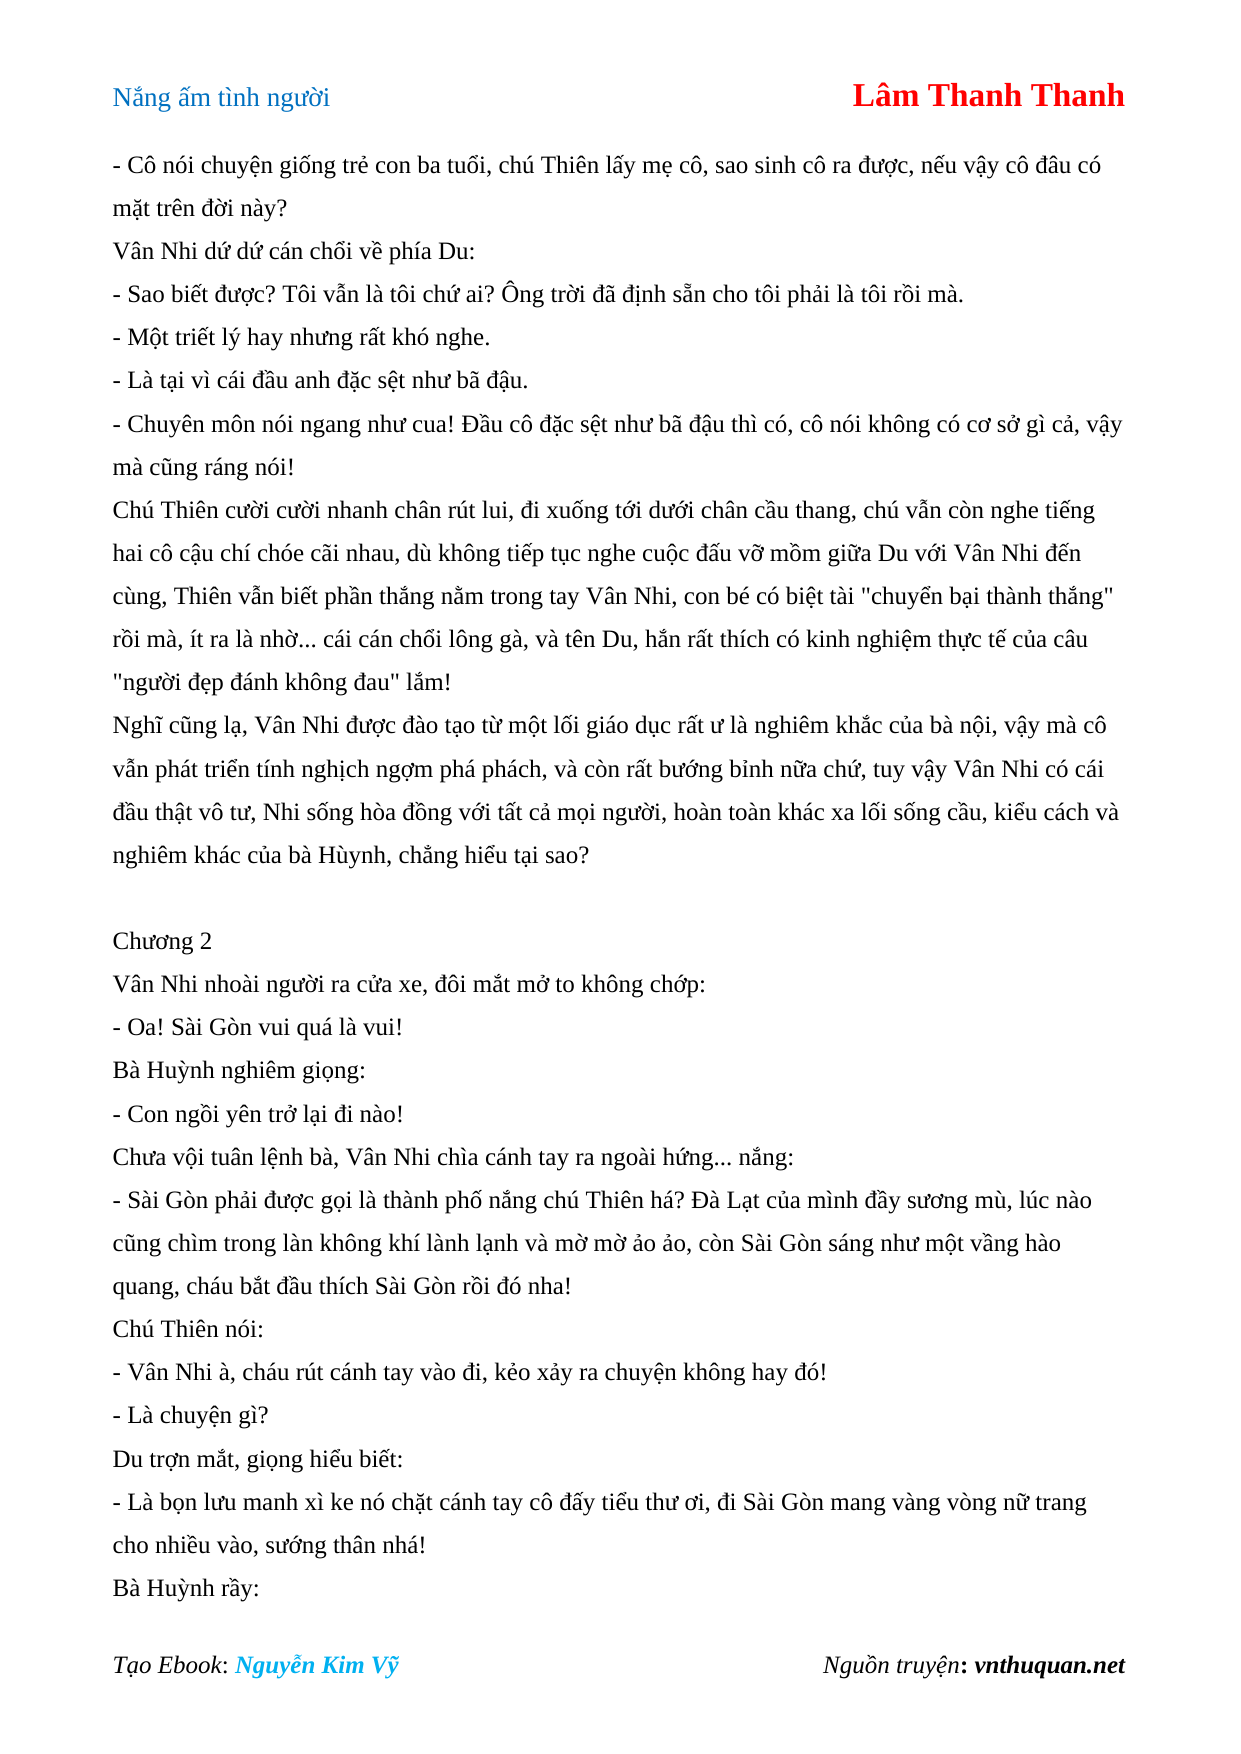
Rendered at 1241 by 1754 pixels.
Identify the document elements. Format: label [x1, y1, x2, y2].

text [112, 150, 1128, 1602]
